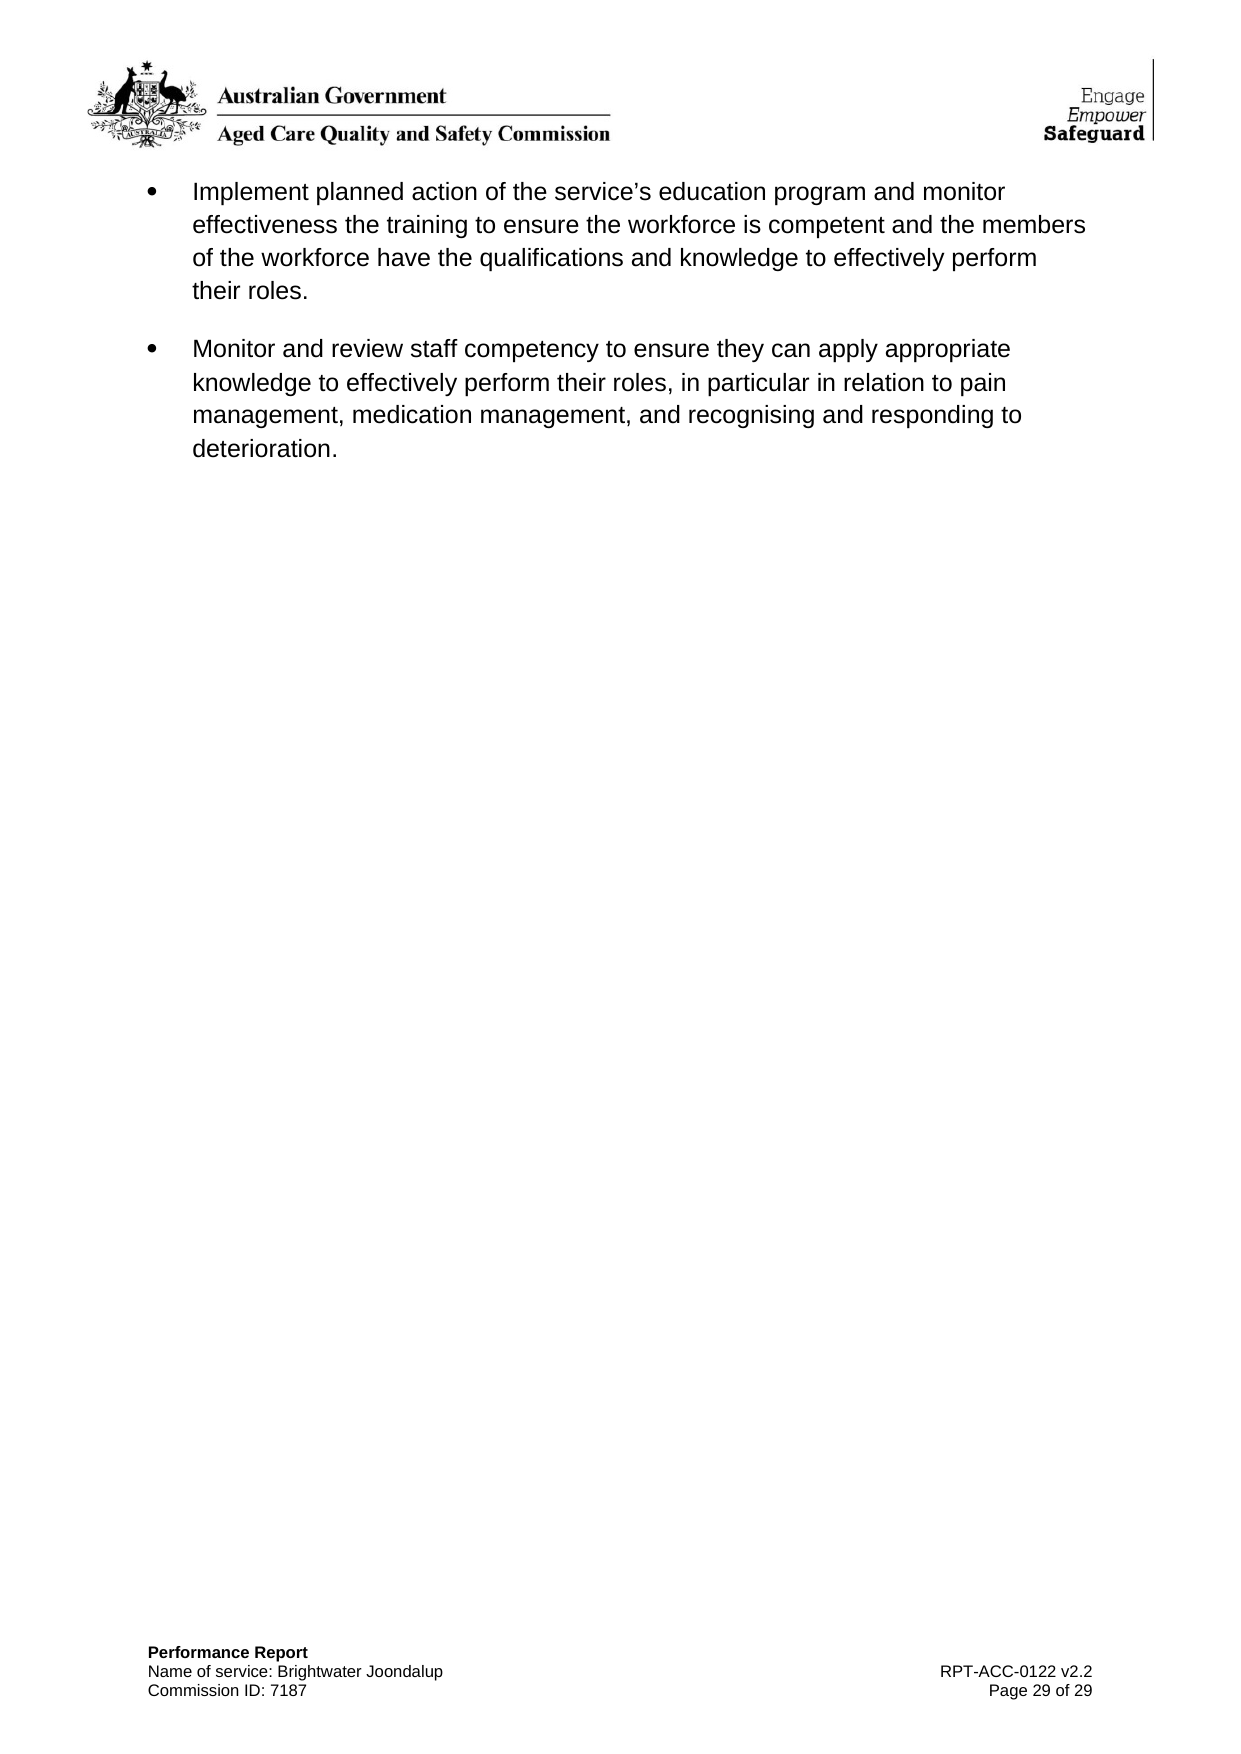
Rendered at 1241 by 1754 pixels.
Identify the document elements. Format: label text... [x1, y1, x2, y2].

list Monitor and review staff competency to ensure they can apply appropriate knowledge to effectively perform their roles, in particular in relation to pain management, medication management, and recognising and responding to deterioration. [148, 334, 1092, 462]
list Implement planned action of the service’s education program and monitor effectiveness the training to ensure the workforce is competent and the members of the workforce have the qualifications and knowledge to effectively perform their roles. [148, 177, 1092, 305]
picture [1, 0, 1241, 169]
